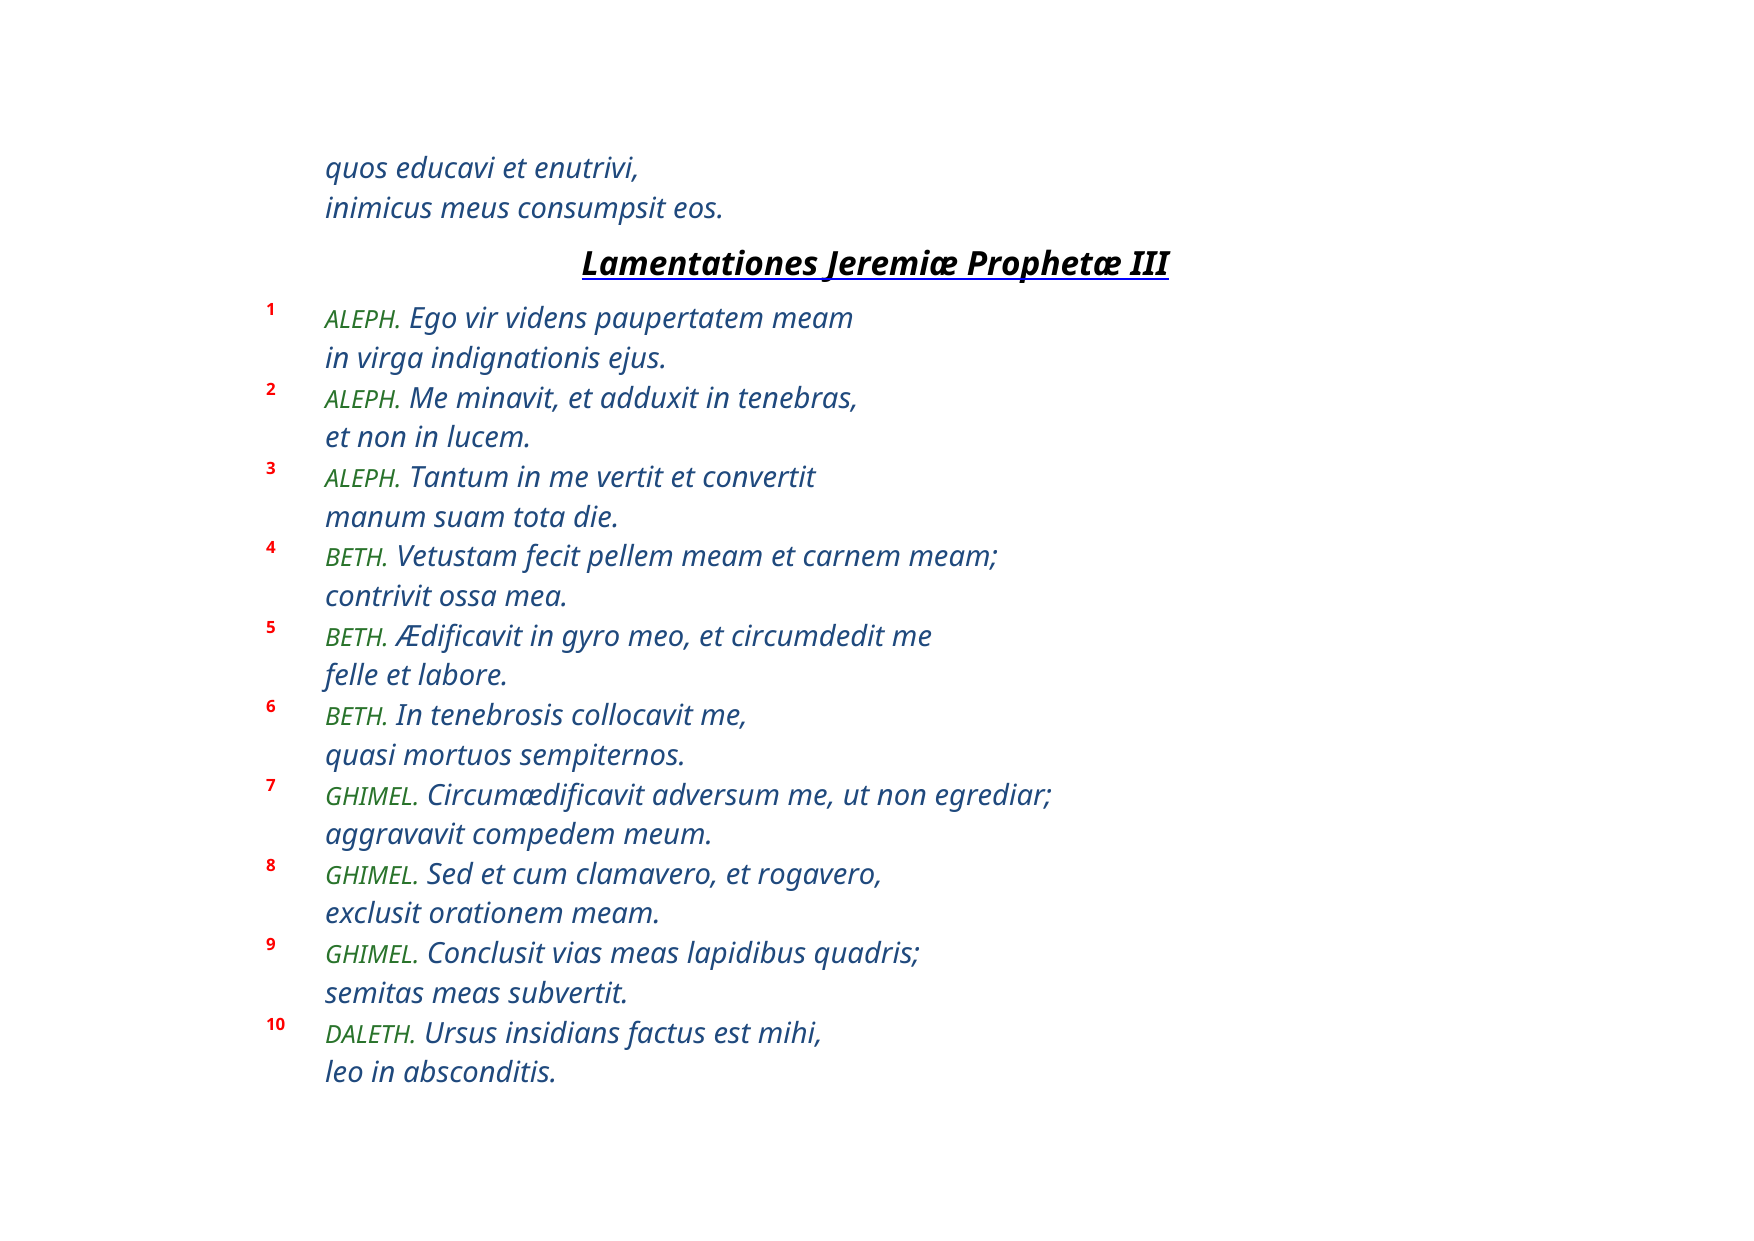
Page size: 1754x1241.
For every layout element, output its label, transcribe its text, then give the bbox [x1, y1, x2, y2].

text 8 Ghimel. Sed et cum clamavero, et rogavero, exclusit orationem meam. [266, 853, 1488, 932]
text 9 Ghimel. Conclusit vias meas lapidibus quadris; semitas meas subvertit. [266, 932, 1488, 1012]
text 5 Beth. Ædificavit in gyro meo, et circumdedit me felle et labore. [266, 615, 1488, 694]
text 7 Ghimel. Circumædificavit adversum me, ut non egrediar; aggravavit compedem meum. [266, 774, 1488, 853]
text Lamentationes Jeremiæ Prophetæ III [148, 239, 1606, 285]
text 4 Beth. Vetustam fecit pellem meam et carnem meam; contrivit ossa mea. [266, 536, 1488, 615]
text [266, 148, 1488, 227]
text 6 Beth. In tenebrosis collocavit me, quasi mortuos sempiternos. [266, 694, 1488, 774]
text 1 Aleph. Ego vir videns paupertatem meam in virga indignationis ejus. [266, 297, 1488, 377]
text 3 Aleph. Tantum in me vertit et convertit manum suam tota die. [266, 456, 1488, 536]
text 2 Aleph. Me minavit, et adduxit in tenebras, et non in lucem. [266, 377, 1488, 456]
text 10 Daleth. Ursus insidians factus est mihi, leo in absconditis. [266, 1012, 1488, 1091]
